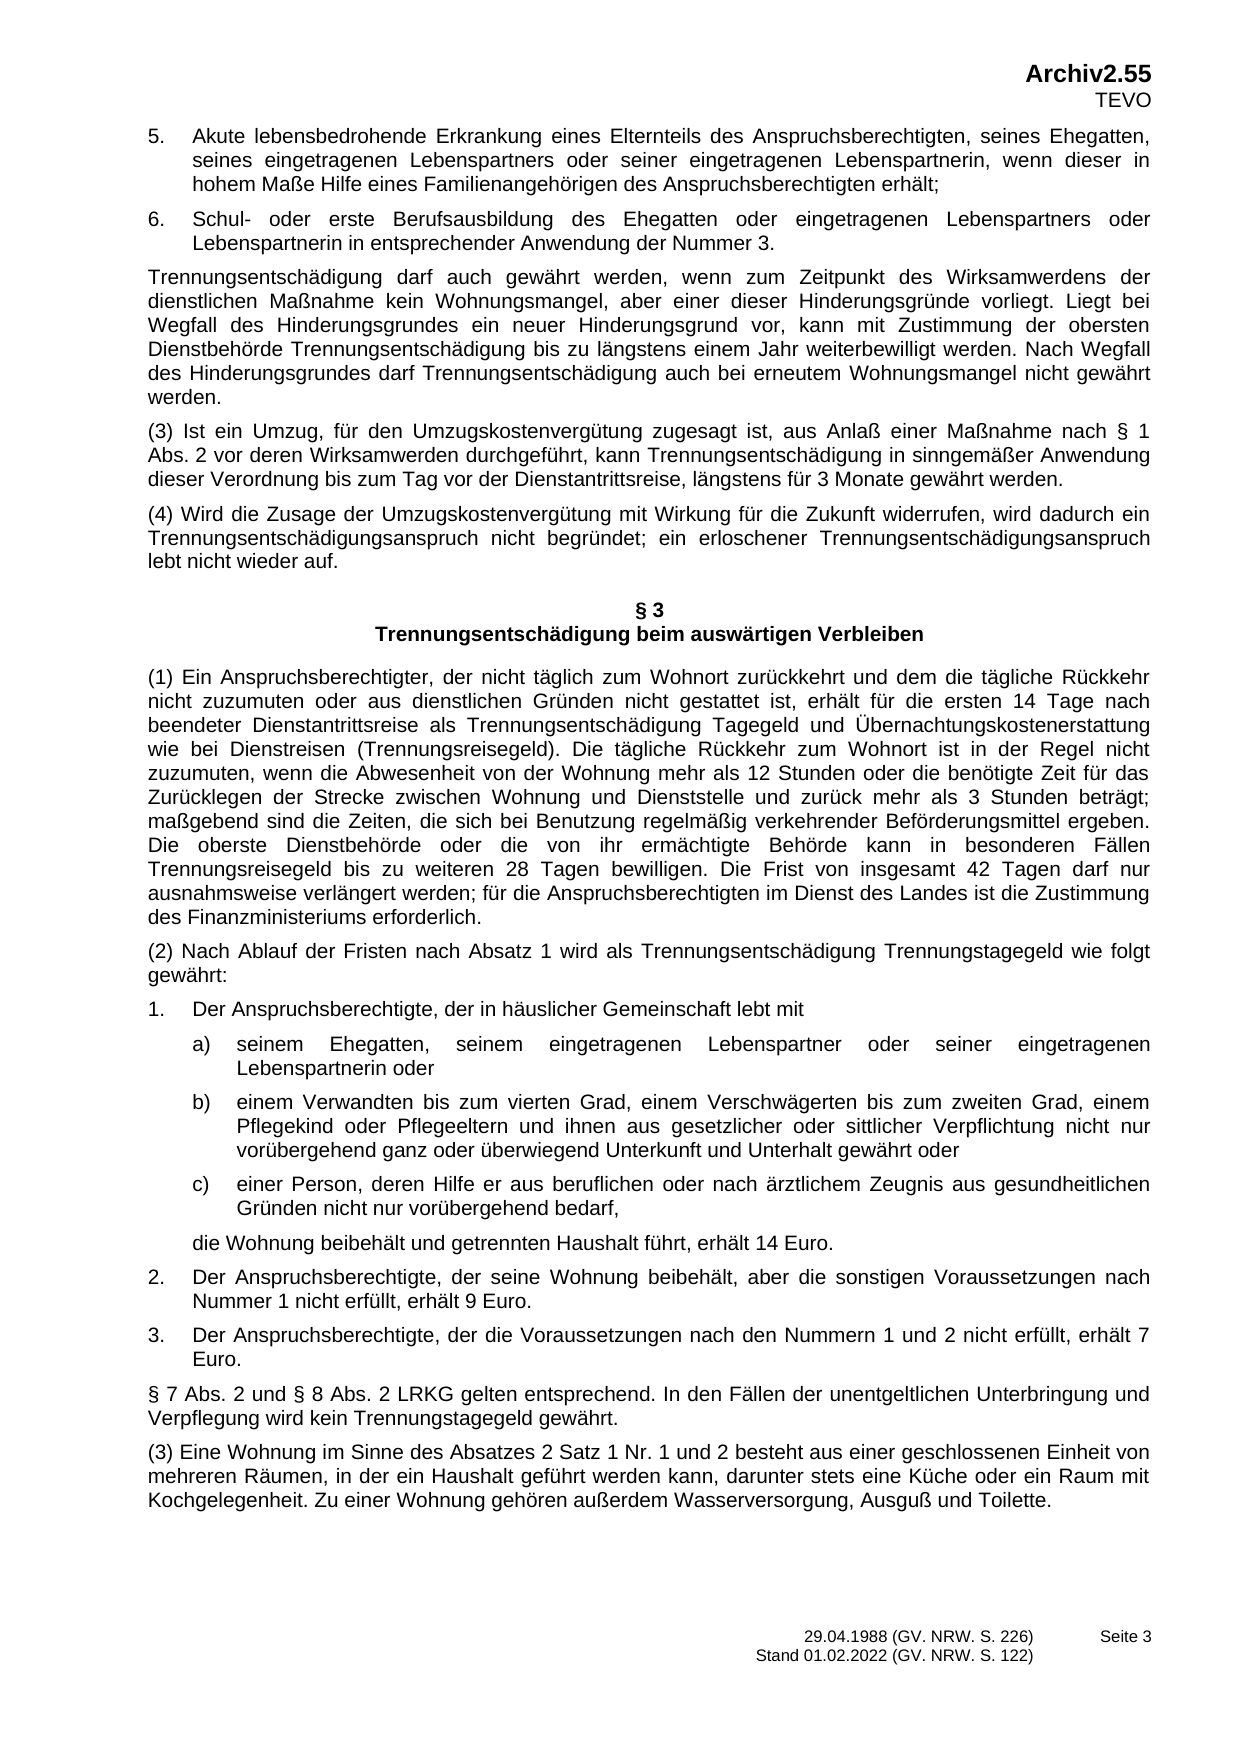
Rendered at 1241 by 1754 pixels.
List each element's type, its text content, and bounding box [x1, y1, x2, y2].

text (4) Wird die Zusage der Umzugskostenvergütung mit Wirkung für die Zukunft widerrufen, wird dadurch ein Trennungsentschädigungsanspruch nicht begründet; ein erloschener Trennungsentschädigungsanspruch lebt nicht wieder auf. [148, 501, 1152, 573]
text b) einem Verwandten bis zum vierten Grad, einem Verschwägerten bis zum zweiten Grad, einem Pflegekind oder Pflegeeltern und ihnen aus gesetzlicher oder sittlicher Verpflichtung nicht nur vorübergehend ganz oder überwiegend Unterkunft und Unterhalt gewährt oder [192, 1090, 1152, 1162]
text (3) Ist ein Umzug, für den Umzugskostenvergütung zugesagt ist, aus Anlaß einer Maßnahme nach § 1 Abs. 2 vor deren Wirksamwerden durchgeführt, kann Trennungsentschädigung in sinngemäßer Anwendung dieser Verordnung bis zum Tag vor der Dienstantrittsreise, längstens für 3 Monate gewährt werden. [148, 419, 1152, 491]
text Trennungsentschädigung darf auch gewährt werden, wenn zum Zeitpunkt des Wirksamwerdens der dienstlichen Maßnahme kein Wohnungsmangel, aber einer dieser Hinderungsgründe vorliegt. Liegt bei Wegfall des Hinderungsgrundes ein neuer Hinderungsgrund vor, kann mit Zustimmung der obersten Dienstbehörde Trennungsentschädigung bis zu längstens einem Jahr weiterbewilligt werden. Nach Wegfall des Hinderungsgrundes darf Trennungsentschädigung auch bei erneutem Wohnungsmangel nicht gewährt werden. [148, 265, 1152, 409]
text (1) Ein Anspruchsberechtigter, der nicht täglich zum Wohnort zurückkehrt und dem die tägliche Rückkehr nicht zuzumuten oder aus dienstlichen Gründen nicht gestattet ist, erhält für die ersten 14 Tage nach beendeter Dienstantrittsreise als Trennungsentschädigung Tagegeld und Übernachtungskostenerstattung wie bei Dienstreisen (Trennungsreisegeld). Die tägliche Rückkehr zum Wohnort ist in der Regel nicht zuzumuten, wenn die Abwesenheit von der Wohnung mehr als 12 Stunden oder die benötigte Zeit für das Zurücklegen der Strecke zwischen Wohnung und Dienststelle und zurück mehr als 3 Stunden beträgt; maßgebend sind die Zeiten, die sich bei Benutzung regelmäßig verkehrender Beförderungsmittel ergeben. Die oberste Dienstbehörde oder die von ihr ermächtigte Behörde kann in besonderen Fällen Trennungsreisegeld bis zu weiteren 28 Tagen bewilligen. Die Frist von insgesamt 42 Tagen darf nur ausnahmsweise verlängert werden; für die Anspruchsberechtigten im Dienst des Landes ist die Zustimmung des Finanzministeriums erforderlich. [148, 665, 1152, 928]
text 5. Akute lebensbedrohende Erkrankung eines Elternteils des Anspruchsberechtigten, seines Ehegatten, seines eingetragenen Lebenspartners oder seiner eingetragenen Lebenspartnerin, wenn dieser in hohem Maße Hilfe eines Familienangehörigen des Anspruchsberechtigten erhält; [148, 124, 1152, 196]
text a) seinem Ehegatten, seinem eingetragenen Lebenspartner oder seiner eingetragenen Lebenspartnerin oder [192, 1032, 1152, 1079]
subtitle § 3 Trennungsentschädigung beim auswärtigen Verbleiben [148, 598, 1152, 646]
text 3. Der Anspruchsberechtigte, der die Voraussetzungen nach den Nummern 1 und 2 nicht erfüllt, erhält 7 Euro. [148, 1323, 1152, 1371]
text c) einer Person, deren Hilfe er aus beruflichen oder nach ärztlichem Zeugnis aus gesundheitlichen Gründen nicht nur vorübergehend bedarf, [192, 1172, 1152, 1220]
text (2) Nach Ablauf der Fristen nach Absatz 1 wird als Trennungsentschädigung Trennungstagegeld wie folgt gewährt: [148, 939, 1152, 987]
text 6. Schul- oder erste Berufsausbildung des Ehegatten oder eingetragenen Lebenspartners oder Lebenspartnerin in entsprechender Anwendung der Nummer 3. [148, 207, 1152, 254]
text § 7 Abs. 2 und § 8 Abs. 2 LRKG gelten entsprechend. In den Fällen der unentgeltlichen Unterbringung und Verpflegung wird kein Trennungstagegeld gewährt. [148, 1382, 1152, 1429]
text (3) Eine Wohnung im Sinne des Absatzes 2 Satz 1 Nr. 1 und 2 besteht aus einer geschlossenen Einheit von mehreren Räumen, in der ein Haushalt geführt werden kann, darunter stets eine Küche oder ein Raum mit Kochgelegenheit. Zu einer Wohnung gehören außerdem Wasserversorgung, Ausguß und Toilette. [148, 1440, 1152, 1512]
text 1. Der Anspruchsberechtigte, der in häuslicher Gemeinschaft lebt mit [148, 997, 1152, 1021]
text die Wohnung beibehält und getrennten Haushalt führt, erhält 14 Euro. [192, 1231, 1152, 1254]
text 2. Der Anspruchsberechtigte, der seine Wohnung beibehält, aber die sonstigen Voraussetzungen nach Nummer 1 nicht erfüllt, erhält 9 Euro. [148, 1265, 1152, 1313]
